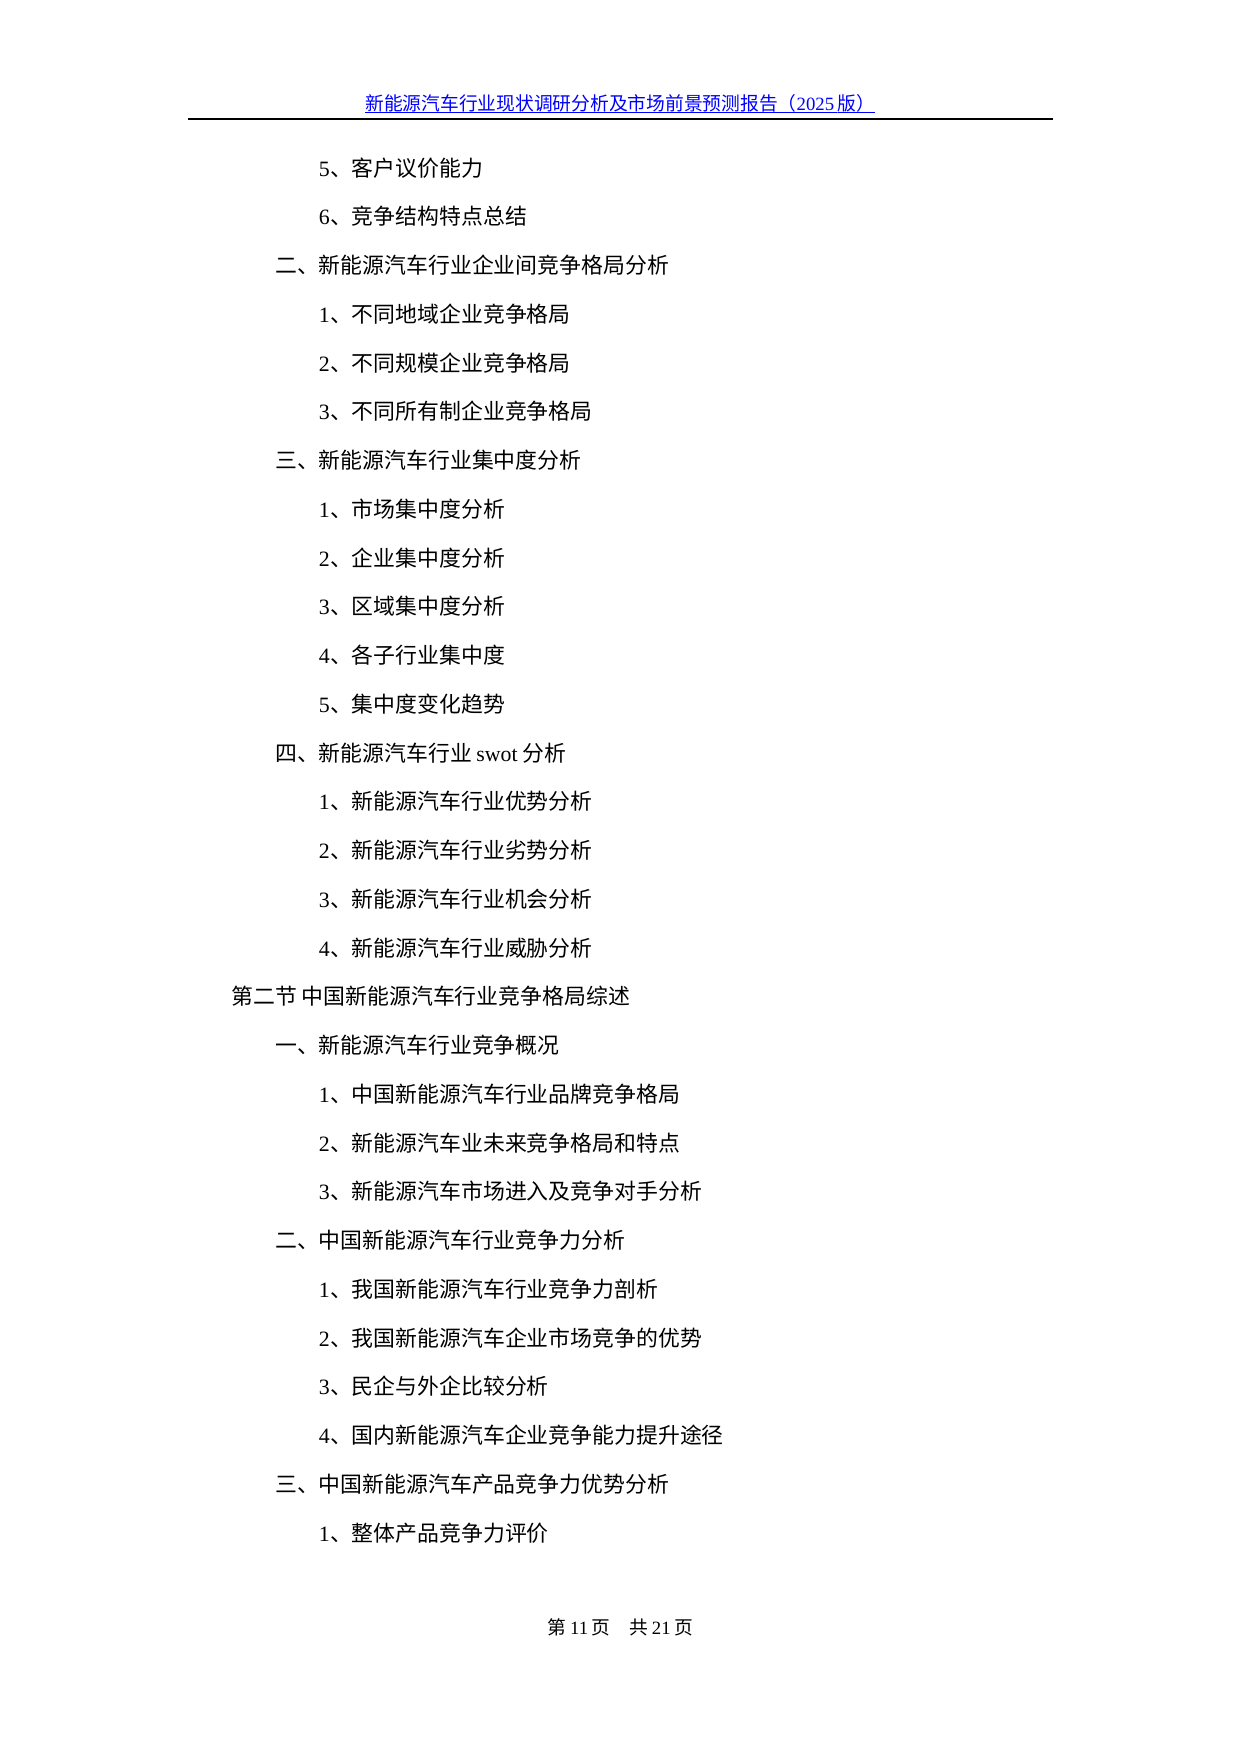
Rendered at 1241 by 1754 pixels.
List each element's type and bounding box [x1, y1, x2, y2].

text [187, 150, 1053, 1548]
